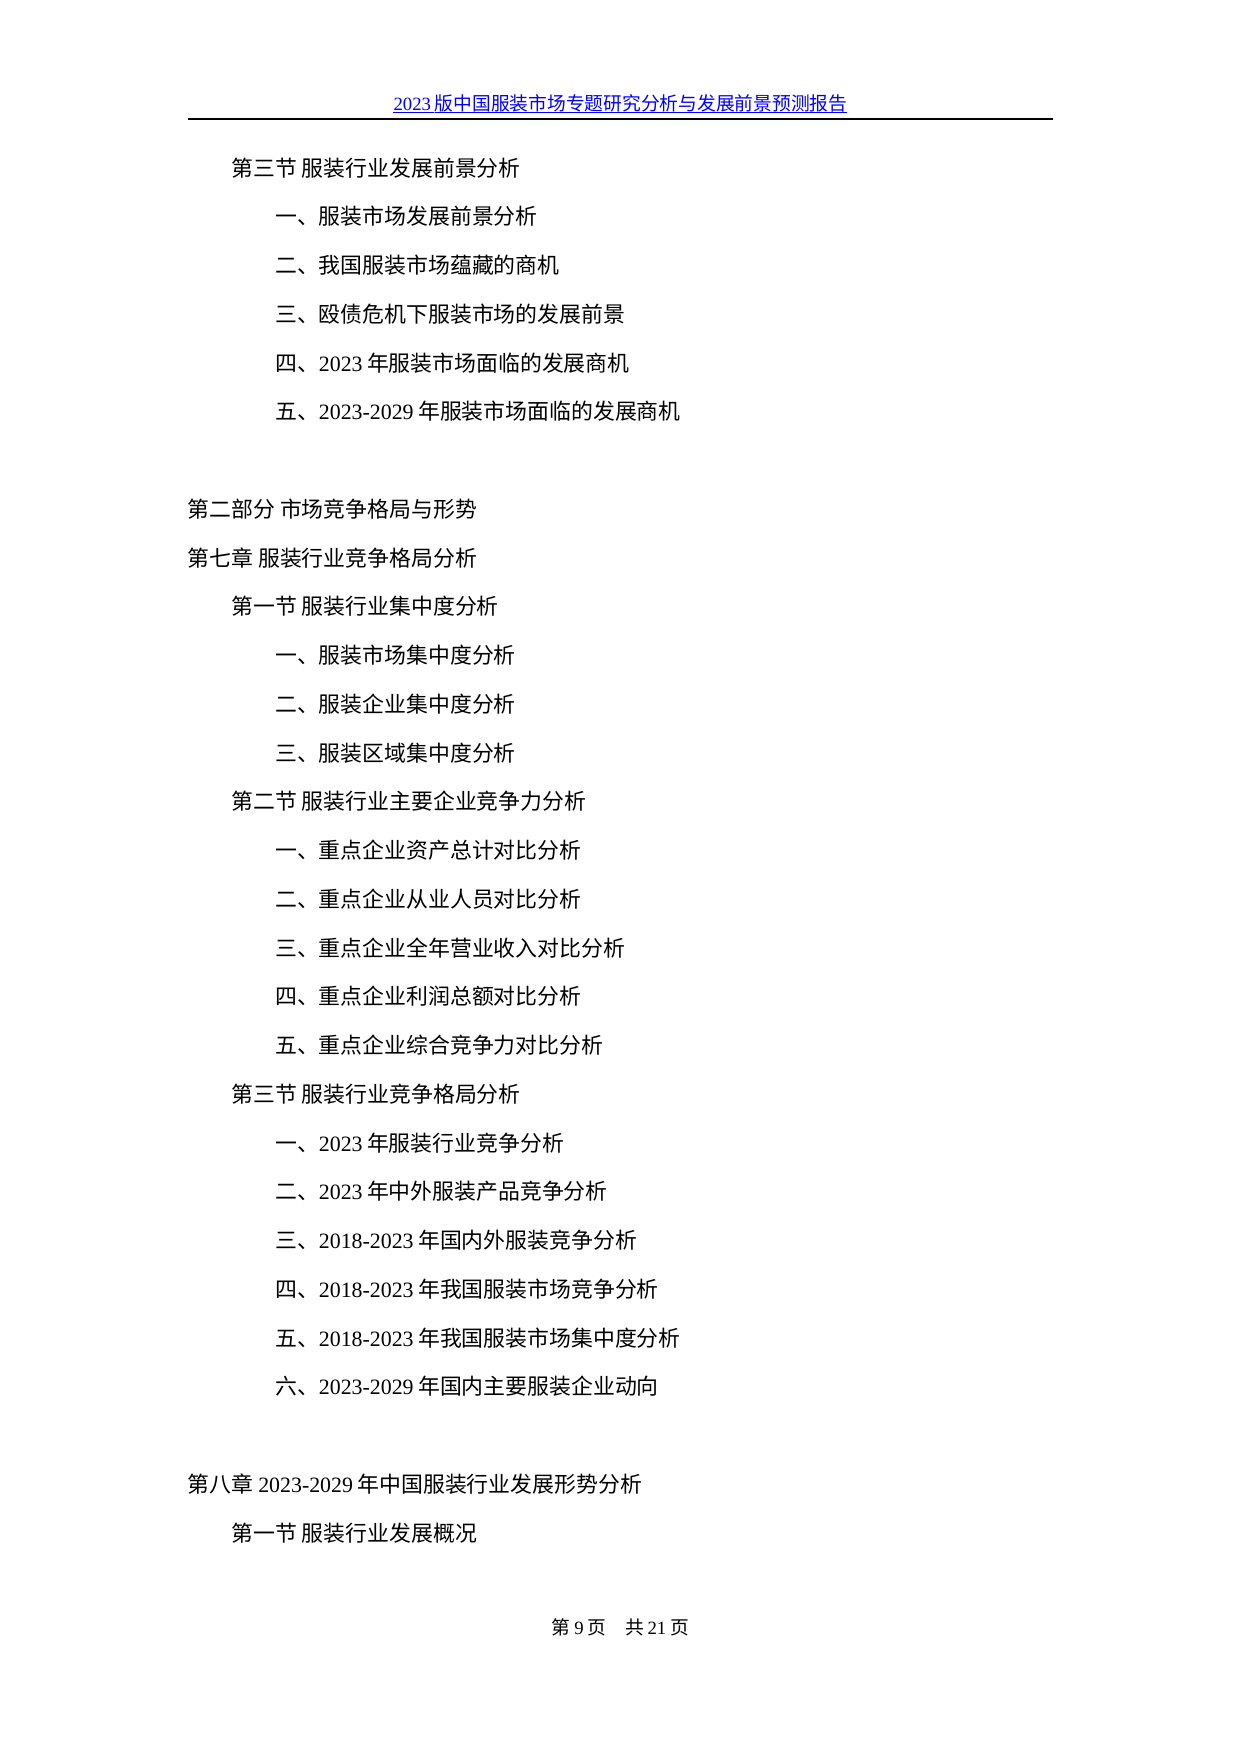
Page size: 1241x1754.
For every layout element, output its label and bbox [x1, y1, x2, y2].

text [187, 150, 1053, 1548]
